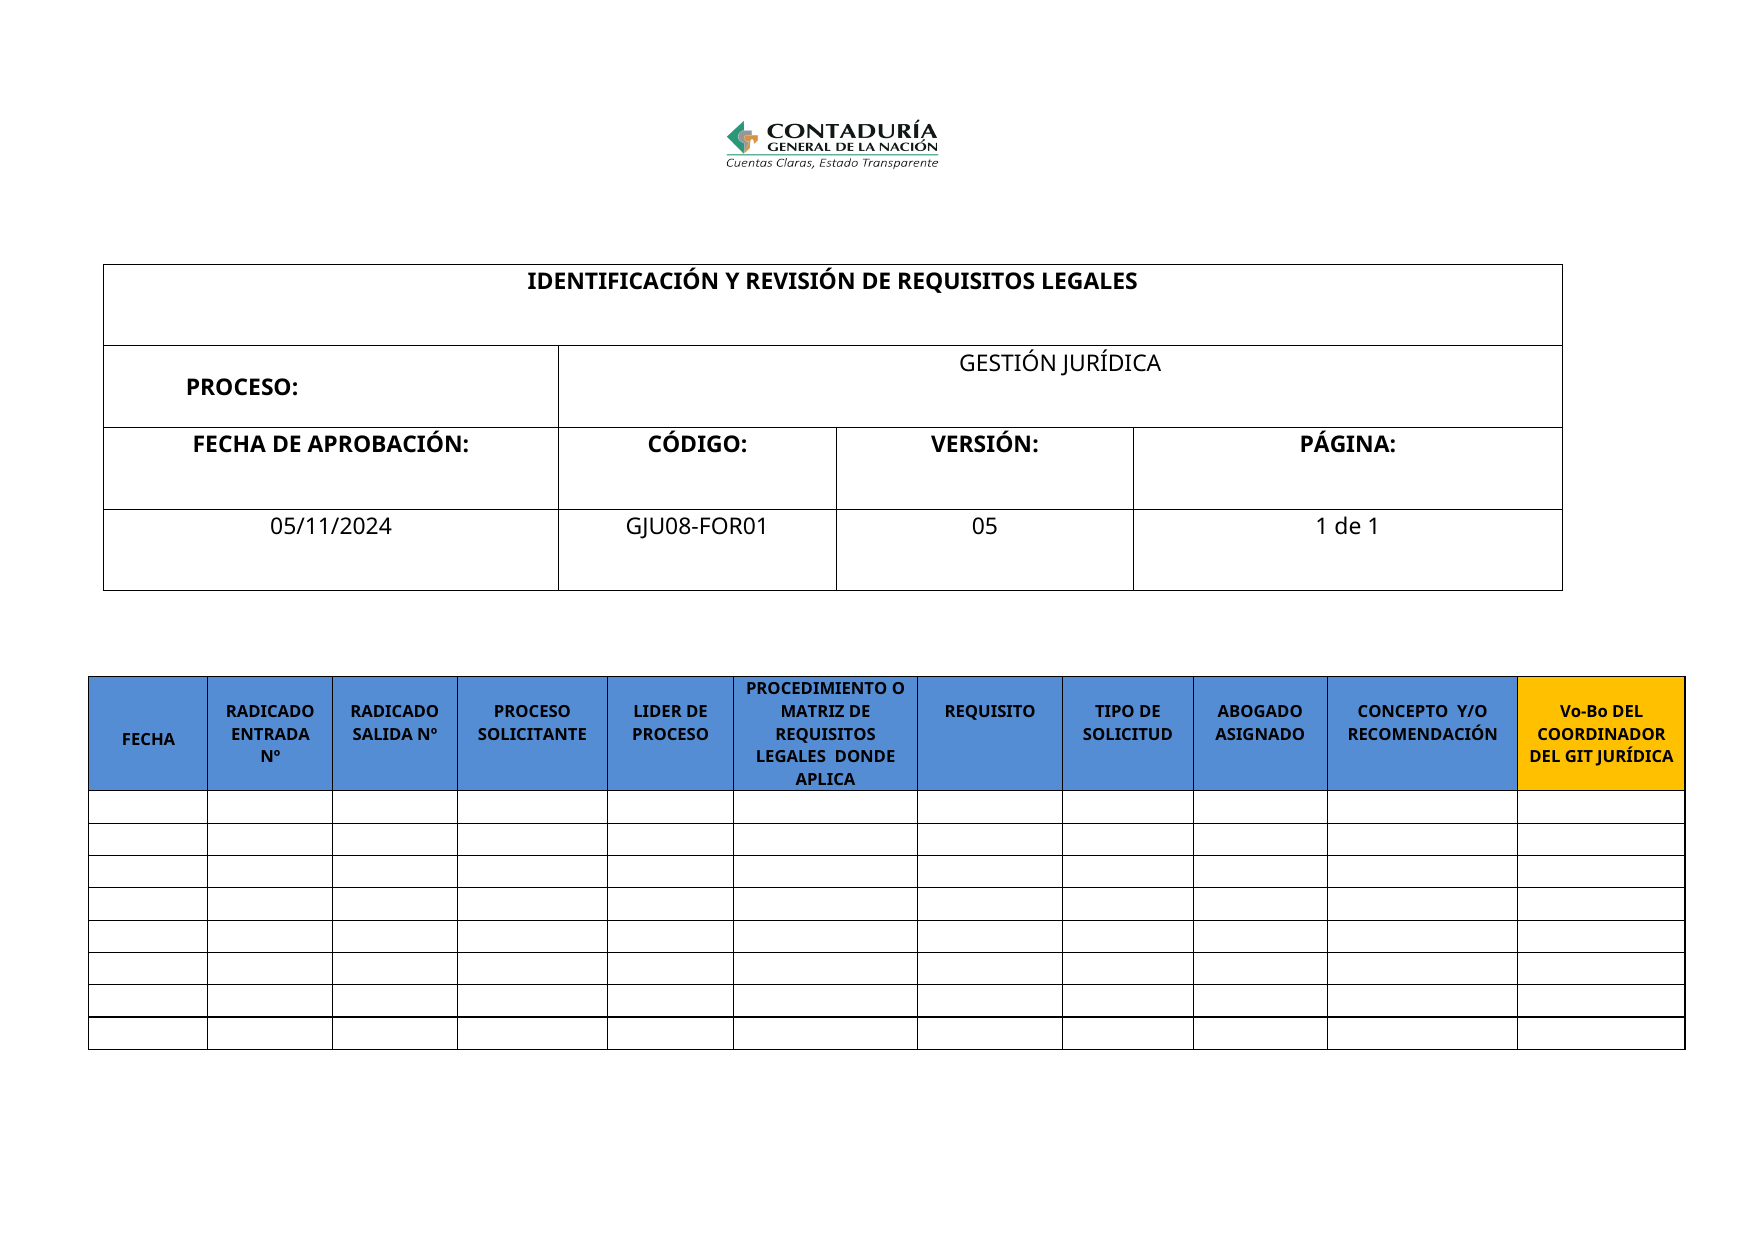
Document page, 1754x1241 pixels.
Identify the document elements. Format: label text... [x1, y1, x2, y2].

table_cell [734, 824, 917, 855]
table_cell [1328, 985, 1517, 1016]
table_cell [608, 888, 733, 919]
table_cell [608, 921, 733, 952]
table_cell [458, 985, 607, 1016]
table_cell [1518, 953, 1684, 984]
table_cell [608, 791, 733, 823]
table_cell [734, 921, 917, 952]
table_cell [1063, 1018, 1193, 1049]
table_cell [1518, 888, 1684, 919]
table_cell [89, 953, 207, 984]
table_cell [458, 856, 607, 887]
table_cell [208, 921, 332, 952]
table_cell [1063, 985, 1193, 1016]
table_cell [918, 824, 1062, 855]
table_cell [1194, 888, 1327, 919]
table_cell [1328, 888, 1517, 919]
table_cell [1518, 921, 1684, 952]
table_cell [1194, 953, 1327, 984]
table_cell [333, 921, 457, 952]
table_cell [458, 1018, 607, 1049]
table_cell [1518, 791, 1684, 823]
table_cell [1328, 824, 1517, 855]
table_header LIDER DE PROCESO [608, 677, 733, 790]
table_cell [734, 953, 917, 984]
table_cell [1328, 953, 1517, 984]
table_cell [89, 921, 207, 952]
table_cell [1194, 824, 1327, 855]
table_cell [1518, 824, 1684, 855]
table_cell [1328, 921, 1517, 952]
table_cell [89, 985, 207, 1016]
table_cell [208, 1018, 332, 1049]
table_cell [458, 888, 607, 919]
table_cell [208, 824, 332, 855]
table_cell [333, 791, 457, 823]
table_cell [333, 824, 457, 855]
table_cell [918, 888, 1062, 919]
table_header ABOGADO ASIGNADO [1194, 677, 1327, 790]
table_cell [734, 985, 917, 1016]
table_cell [918, 1018, 1062, 1049]
table_cell [89, 888, 207, 919]
table_cell [89, 856, 207, 887]
table_cell [918, 791, 1062, 823]
table_cell [1063, 921, 1193, 952]
table_cell [89, 1018, 207, 1049]
table_cell [208, 791, 332, 823]
table_cell [734, 856, 917, 887]
table_cell [458, 824, 607, 855]
table_cell [608, 856, 733, 887]
table_cell [734, 1018, 917, 1049]
table_cell [208, 985, 332, 1016]
table_cell [333, 1018, 457, 1049]
table_cell [1063, 888, 1193, 919]
table_cell [1194, 985, 1327, 1016]
table_cell [333, 953, 457, 984]
table_header PROCESO SOLICITANTE [458, 677, 607, 790]
table_cell [89, 791, 207, 823]
table_cell [333, 856, 457, 887]
table_cell [89, 824, 207, 855]
table_header RADICADO ENTRADA Nº [208, 677, 332, 790]
table_header Vo-Bo DEL COORDINADOR DEL GIT JURÍDICA [1518, 677, 1684, 790]
table_cell [1194, 856, 1327, 887]
table_cell [734, 791, 917, 823]
table_cell [1194, 1018, 1327, 1049]
picture [354, 73, 1311, 215]
table_cell [918, 856, 1062, 887]
table_cell [608, 953, 733, 984]
table_cell [208, 856, 332, 887]
table_cell [918, 985, 1062, 1016]
table_header PROCEDIMIENTO O MATRIZ DE REQUISITOS LEGALES DONDE APLICA [734, 677, 917, 790]
table_cell [734, 888, 917, 919]
table_cell [1328, 856, 1517, 887]
table_cell [1518, 985, 1684, 1016]
table_cell [608, 824, 733, 855]
table_header CONCEPTO Y/O RECOMENDACIÓN [1328, 677, 1517, 790]
table_cell [458, 921, 607, 952]
table_cell [1063, 856, 1193, 887]
table_cell [1328, 1018, 1517, 1049]
table_cell [918, 953, 1062, 984]
table_header RADICADO SALIDA Nº [333, 677, 457, 790]
table_cell [608, 985, 733, 1016]
table_cell [208, 953, 332, 984]
table_cell [1063, 791, 1193, 823]
table_cell [1194, 921, 1327, 952]
table_cell [1518, 856, 1684, 887]
table_cell [918, 921, 1062, 952]
table_cell [1063, 824, 1193, 855]
table_cell [458, 791, 607, 823]
table_cell [1063, 953, 1193, 984]
table_header TIPO DE SOLICITUD [1063, 677, 1193, 790]
table_header REQUISITO [918, 677, 1062, 790]
table_cell [333, 985, 457, 1016]
table_cell [333, 888, 457, 919]
table_cell [608, 1018, 733, 1049]
table_cell [1328, 791, 1517, 823]
table_cell [1194, 791, 1327, 823]
table_cell [458, 953, 607, 984]
table_cell [208, 888, 332, 919]
table_cell [1518, 1018, 1684, 1049]
table_header FECHA [89, 677, 207, 790]
